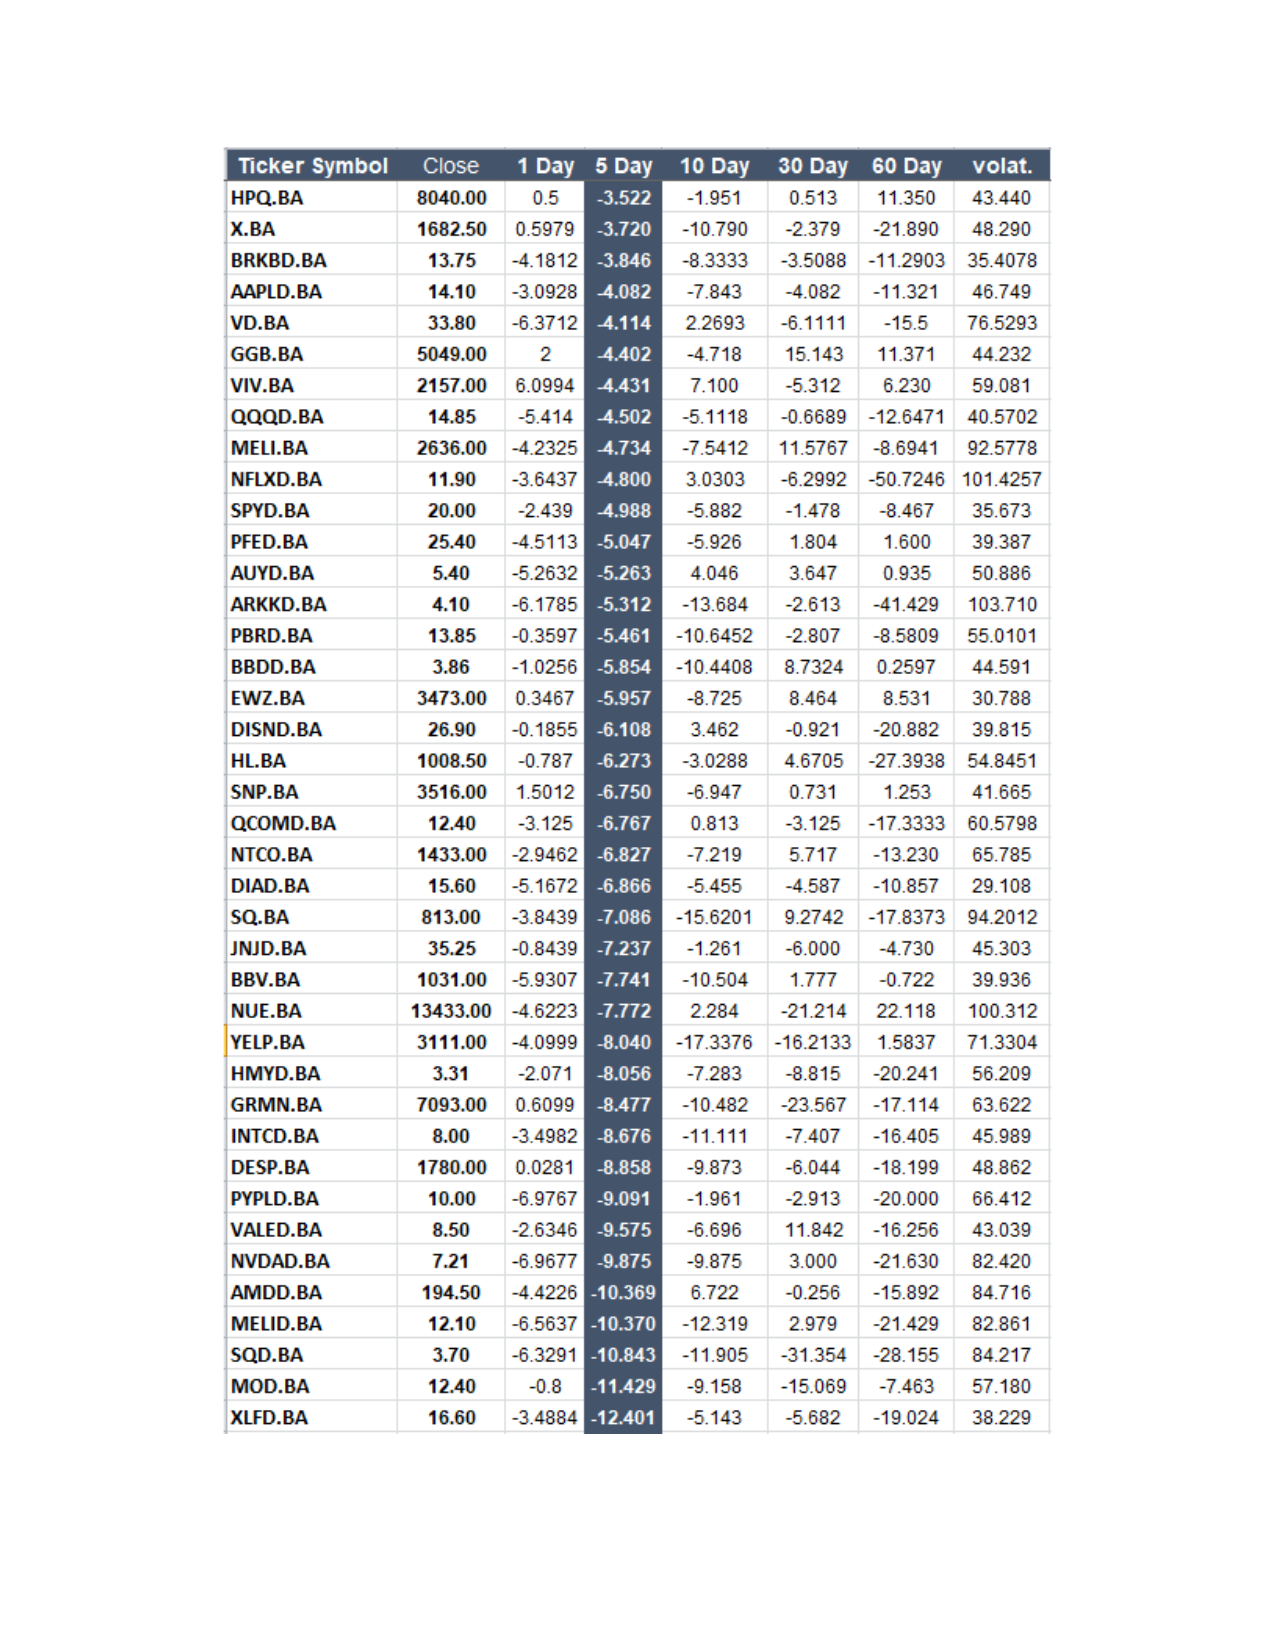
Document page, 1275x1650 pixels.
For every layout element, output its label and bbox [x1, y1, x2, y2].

picture [223, 147, 1052, 1434]
